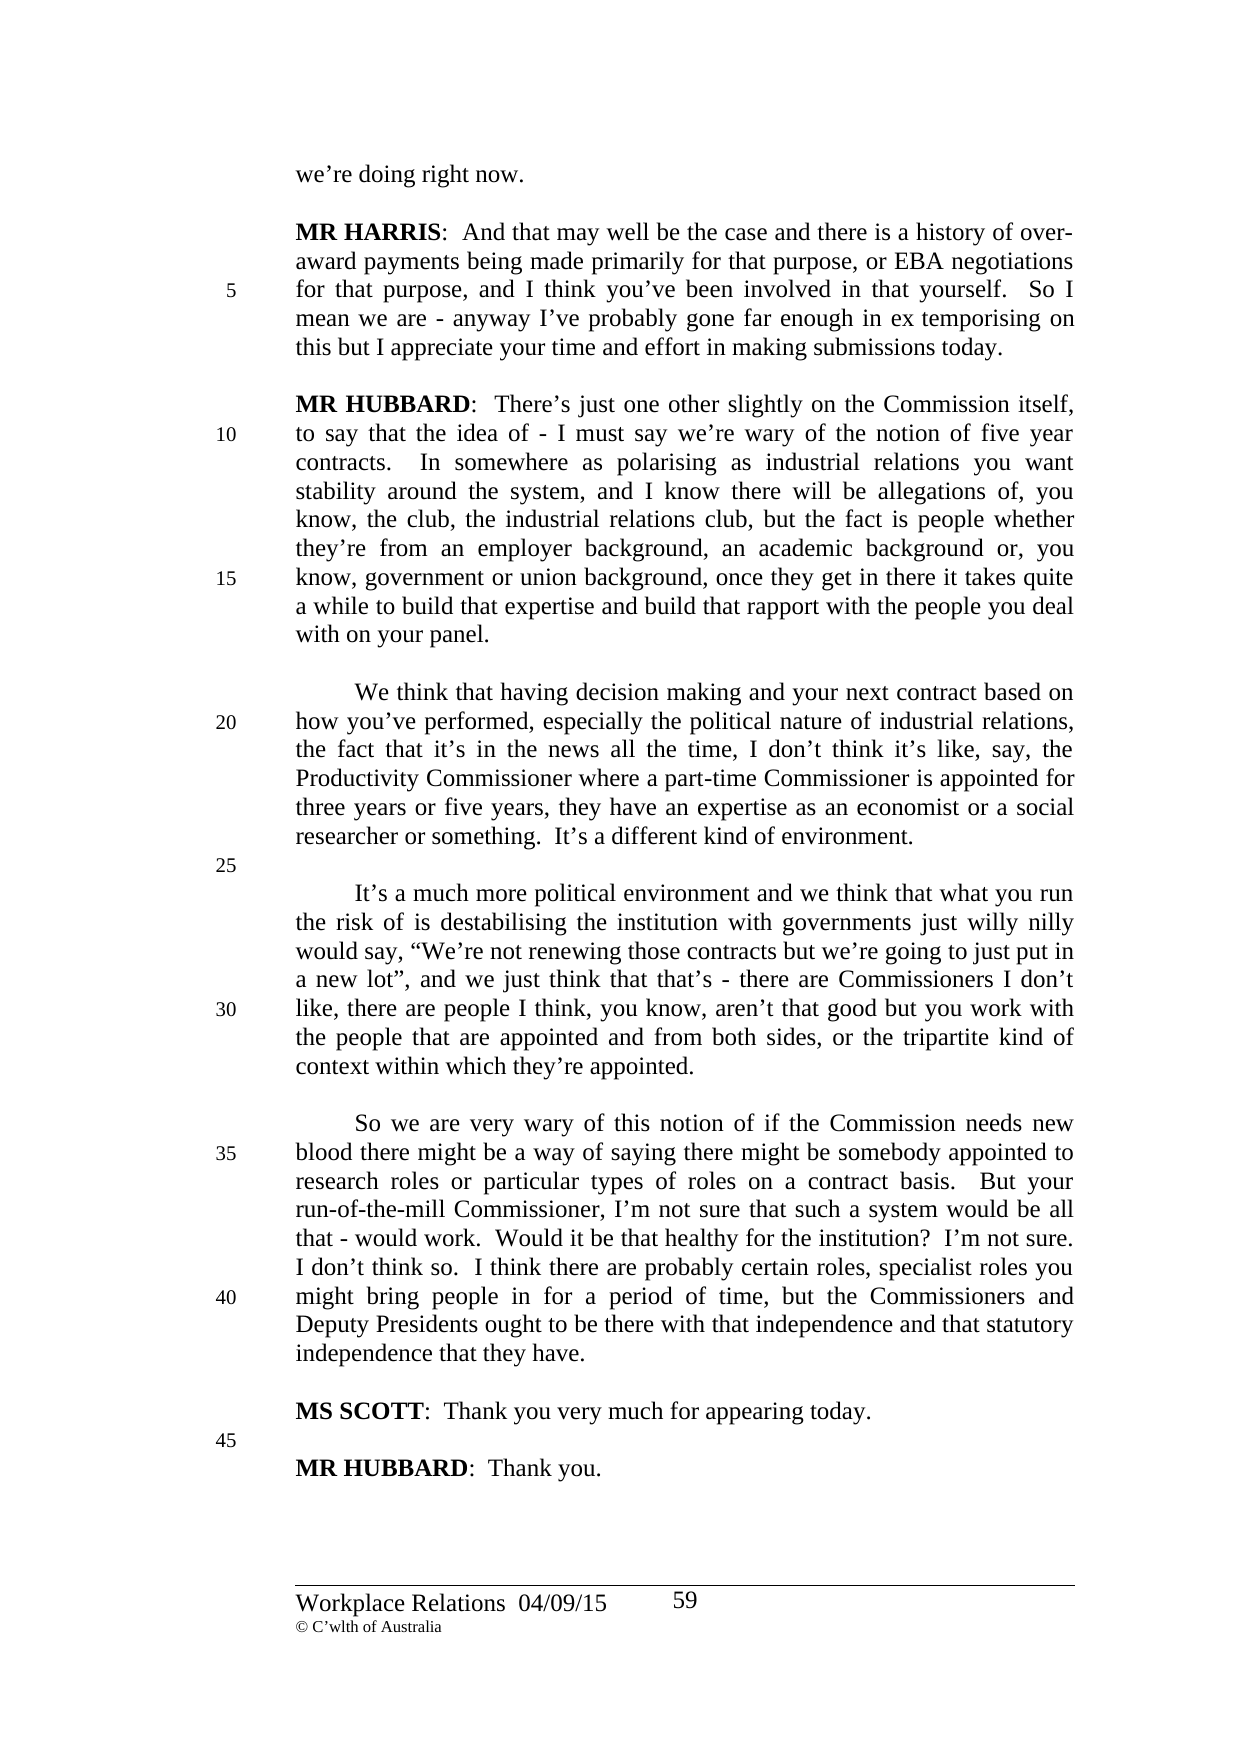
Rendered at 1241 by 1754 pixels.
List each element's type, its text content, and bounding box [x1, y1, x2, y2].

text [295, 159, 1075, 188]
text MR HARRIS: And that may well be the case and there is a history of over-award payments being made primarily for that purpose, or EBA negotiations for that purpose, and I think you’ve been involved in that yourself. So I mean we are - anyway I’ve probably gone far enough in ex temporising on this but I appreciate your time and effort in making submissions today. [295, 217, 1075, 361]
text We think that having decision making and your next contract based on how you’ve performed, especially the political nature of industrial relations, the fact that it’s in the news all the time, I don’t think it’s like, say, the Productivity Commissioner where a part-time Commissioner is appointed for three years or five years, they have an expertise as an economist or a social researcher or something. It’s a different kind of environment. [295, 677, 1075, 849]
text MR HUBBARD: Thank you. [295, 1453, 1075, 1482]
text MS SCOTT: Thank you very much for appearing today. [295, 1396, 1075, 1424]
text MR HUBBARD: There’s just one other slightly on the Commission itself, to say that the idea of - I must say we’re wary of the notion of five year contracts. In somewhere as polarising as industrial relations you want stability around the system, and I know there will be allegations of, you know, the club, the industrial relations club, but the fact is people whether they’re from an employer background, an academic background or, you know, government or union background, once they get in there it takes quite a while to build that expertise and build that rapport with the people you deal with on your panel. [295, 389, 1075, 648]
text So we are very wary of this notion of if the Commission needs new blood there might be a way of saying there might be somebody appointed to research roles or particular types of roles on a contract basis. But your run-of-the-mill Commissioner, I’m not sure that such a system would be all that - would work. Would it be that healthy for the institution? I’m not sure. I don’t think so. I think there are probably certain roles, specialist roles you might bring people in for a period of time, but the Commissioners and Deputy Presidents ought to be there with that independence and that statutory independence that they have. [295, 1108, 1075, 1367]
text It’s a much more political environment and we think that what you run the risk of is destabilising the institution with governments just willy nilly would say, “We’re not renewing those contracts but we’re going to just put in a new lot”, and we just think that that’s - there are Commissioners I don’t like, there are people I think, you know, aren’t that good but you work with the people that are appointed and from both sides, or the tripartite kind of context within which they’re appointed. [295, 878, 1075, 1079]
